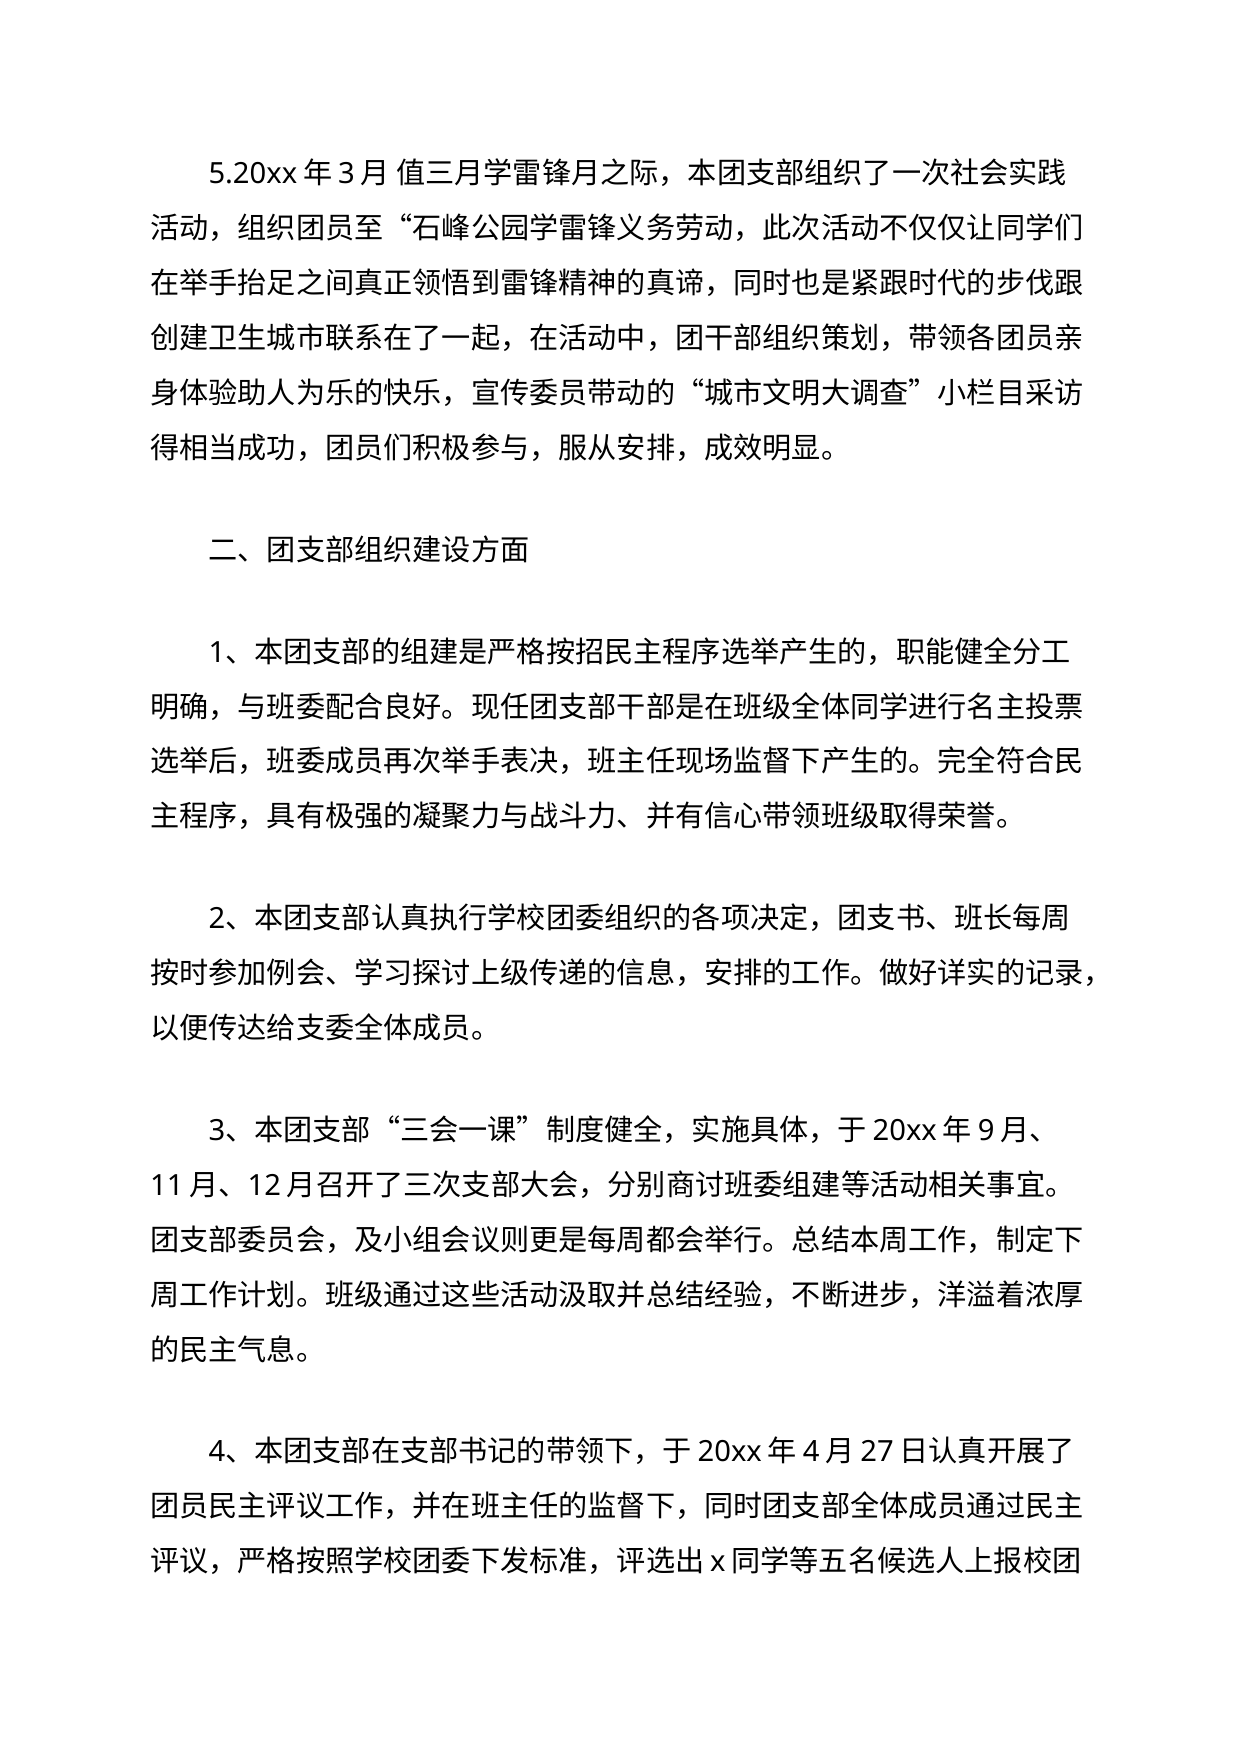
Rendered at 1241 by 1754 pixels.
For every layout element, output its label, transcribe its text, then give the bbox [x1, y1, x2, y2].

text 5.20xx年3月 值三月学雷锋月之际，本团支部组织了一次社会实践活动，组织团员至“石峰公园学雷锋义务劳动，此次活动不仅仅让同学们在举手抬足之间真正领悟到雷锋精神的真谛，同时也是紧跟时代的步伐跟创建卫生城市联系在了一起，在活动中，团干部组织策划，带领各团员亲身体验助人为乐的快乐，宣传委员带动的“城市文明大调查”小栏目采访得相当成功，团员们积极参与，服从安排，成效明显。 [150, 150, 1090, 467]
text 1、本团支部的组建是严格按招民主程序选举产生的，职能健全分工明确，与班委配合良好。现任团支部干部是在班级全体同学进行名主投票选举后，班委成员再次举手表决，班主任现场监督下产生的。完全符合民主程序，具有极强的凝聚力与战斗力、并有信心带领班级取得荣誉。 [150, 628, 1090, 835]
text 2、本团支部认真执行学校团委组织的各项决定，团支书、班长每周按时参加例会、学习探讨上级传递的信息，安排的工作。做好详实的记录，以便传达给支委全体成员。 [150, 895, 1090, 1047]
text 二、团支部组织建设方面 [150, 526, 1090, 569]
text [150, 1428, 1090, 1580]
text 3、本团支部“三会一课”制度健全，实施具体，于20xx年9月、11月、12月召开了三次支部大会，分别商讨班委组建等活动相关事宜。团支部委员会，及小组会议则更是每周都会举行。总结本周工作，制定下周工作计划。班级通过这些活动汲取并总结经验，不断进步，洋溢着浓厚的民主气息。 [150, 1106, 1090, 1368]
